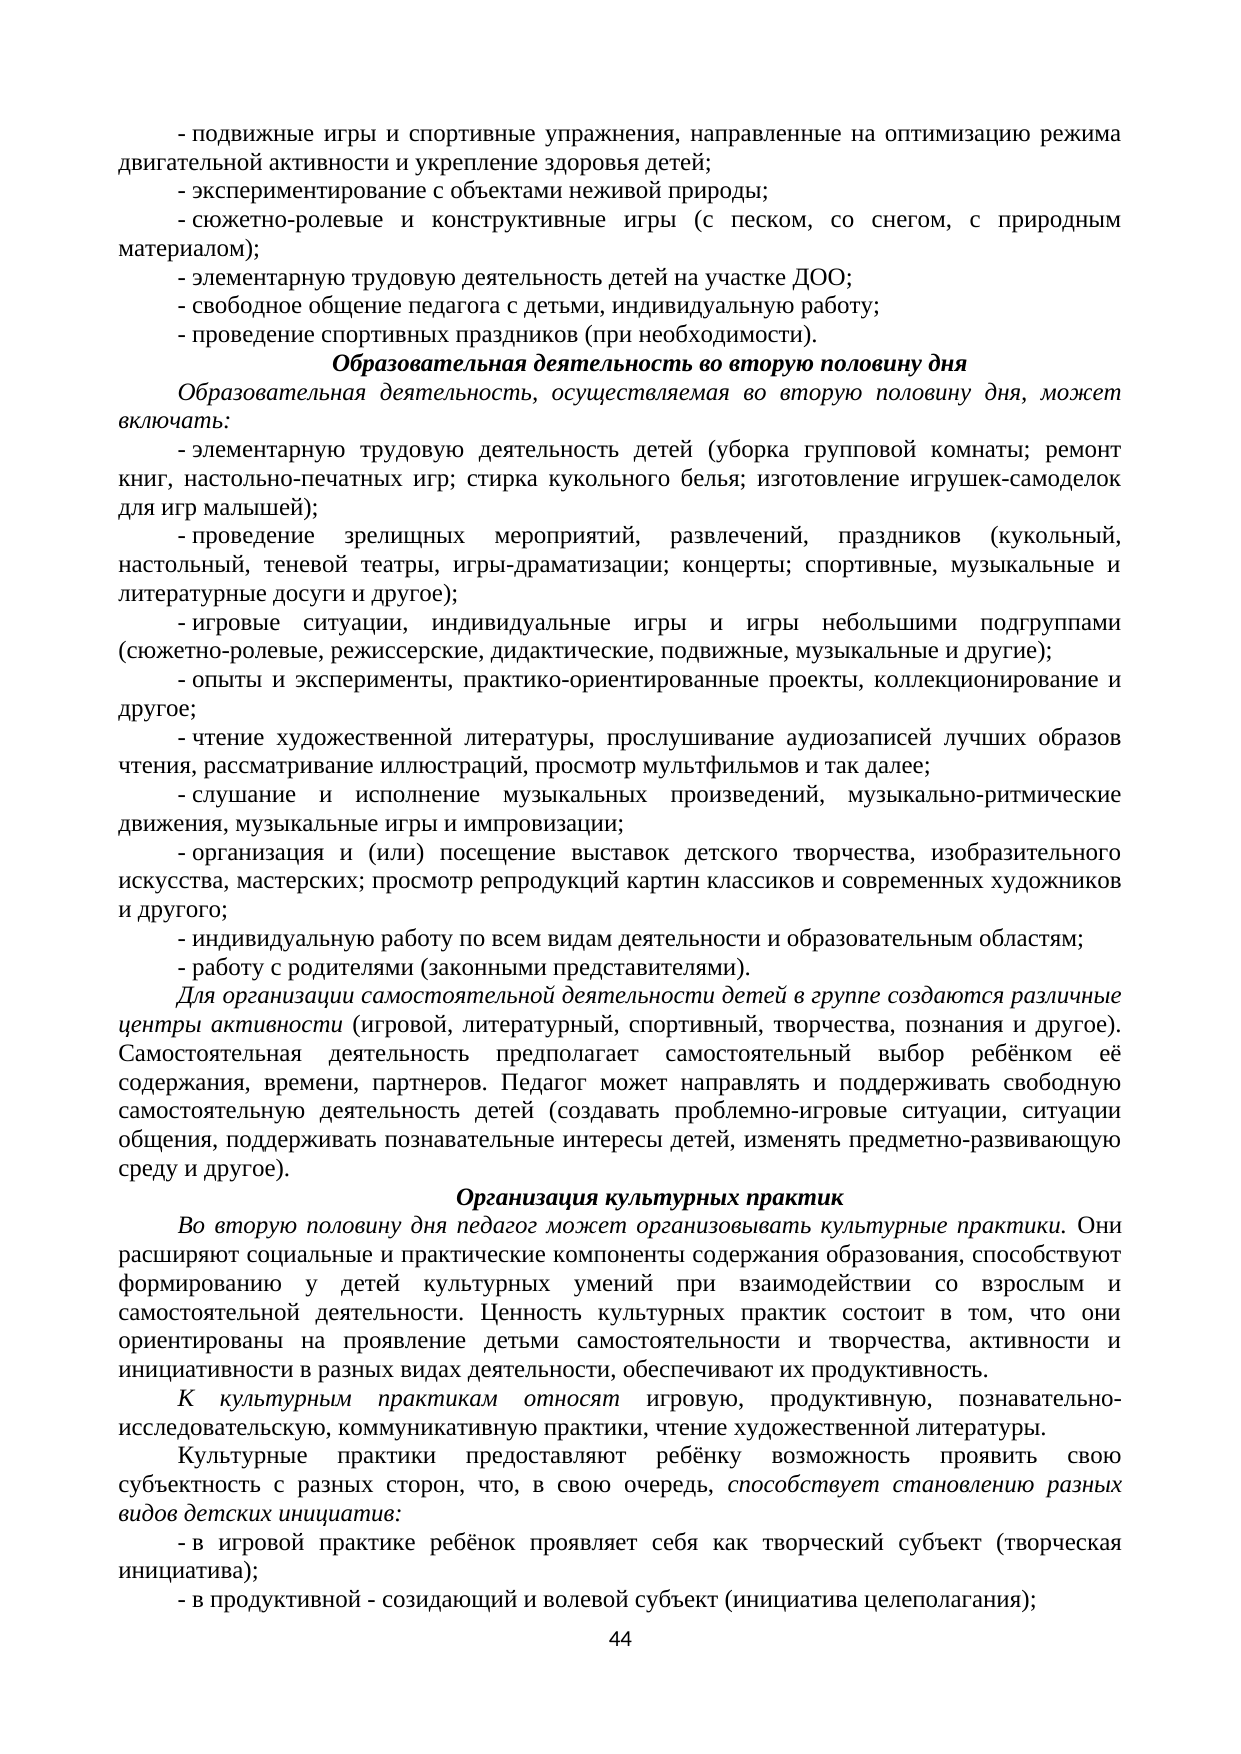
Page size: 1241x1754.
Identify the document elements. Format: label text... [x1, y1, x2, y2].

text Культурные практики предоставляют ребёнку возможность проявить свою субъектность с разных сторон, что, в свою очередь, способствует становлению разных видов детских инициатив: [118, 1441, 1122, 1527]
text - организация и (или) посещение выставок детского творчества, изобразительного искусства, мастерских; просмотр репродукций картин классиков и современных художников и другого; [118, 837, 1122, 923]
text - элементарную трудовую деятельность детей на участке ДОО; [118, 262, 1122, 291]
text Для организации самостоятельной деятельности детей в группе создаются различные центры активности (игровой, литературный, спортивный, творчества, познания и другое). Самостоятельная деятельность предполагает самостоятельный выбор ребёнком её содержания, времени, партнеров. Педагог может направлять и поддерживать свободную самостоятельную деятельность детей (создавать проблемно-игровые ситуации, ситуации общения, поддерживать познавательные интересы детей, изменять предметно-развивающую среду и другое). [118, 981, 1122, 1182]
text - индивидуальную работу по всем видам деятельности и образовательным областям; [118, 923, 1122, 952]
text - в игровой практике ребёнок проявляет себя как творческий субъект (творческая инициатива); [118, 1527, 1122, 1584]
text - экспериментирование с объектами неживой природы; [118, 176, 1122, 204]
text Во вторую половину дня педагог может организовывать культурные практики. Они расширяют социальные и практические компоненты содержания образования, способствуют формированию у детей культурных умений при взаимодействии со взрослым и самостоятельной деятельности. Ценность культурных практик состоит в том, что они ориентированы на проявление детьми самостоятельности и творчества, активности и инициативности в разных видах деятельности, обеспечивают их продуктивность. [118, 1211, 1122, 1383]
text К культурным практикам относят игровую, продуктивную, познавательно-исследовательскую, коммуникативную практики, чтение художественной литературы. [118, 1383, 1122, 1441]
text - опыты и эксперименты, практико-ориентированные проекты, коллекционирование и другое; [118, 664, 1122, 722]
text - слушание и исполнение музыкальных произведений, музыкально-ритмические движения, музыкальные игры и импровизации; [118, 779, 1122, 837]
text Образовательная деятельность во вторую половину дня [118, 348, 1122, 377]
text - в продуктивной - созидающий и волевой субъект (инициатива целеполагания); [118, 1584, 1122, 1613]
text - подвижные игры и спортивные упражнения, направленные на оптимизацию режима двигательной активности и укрепление здоровья детей; [118, 118, 1122, 176]
text - проведение зрелищных мероприятий, развлечений, праздников (кукольный, настольный, теневой театры, игры-драматизации; концерты; спортивные, музыкальные и литературные досуги и другое); [118, 521, 1122, 607]
text - чтение художественной литературы, прослушивание аудиозаписей лучших образов чтения, рассматривание иллюстраций, просмотр мультфильмов и так далее; [118, 722, 1122, 779]
text - элементарную трудовую деятельность детей (уборка групповой комнаты; ремонт книг, настольно-печатных игр; стирка кукольного белья; изготовление игрушек-самоделок для игр малышей); [118, 434, 1122, 521]
text Организация культурных практик [118, 1182, 1122, 1211]
text - работу с родителями (законными представителями). [118, 952, 1122, 981]
text - сюжетно-ролевые и конструктивные игры (с песком, со снегом, с природным материалом); [118, 204, 1122, 262]
text Образовательная деятельность, осуществляемая во вторую половину дня, может включать: [118, 377, 1122, 434]
text - проведение спортивных праздников (при необходимости). [118, 319, 1122, 348]
text - свободное общение педагога с детьми, индивидуальную работу; [118, 291, 1122, 319]
text - игровые ситуации, индивидуальные игры и игры небольшими подгруппами (сюжетно-ролевые, режиссерские, дидактические, подвижные, музыкальные и другие); [118, 607, 1122, 664]
